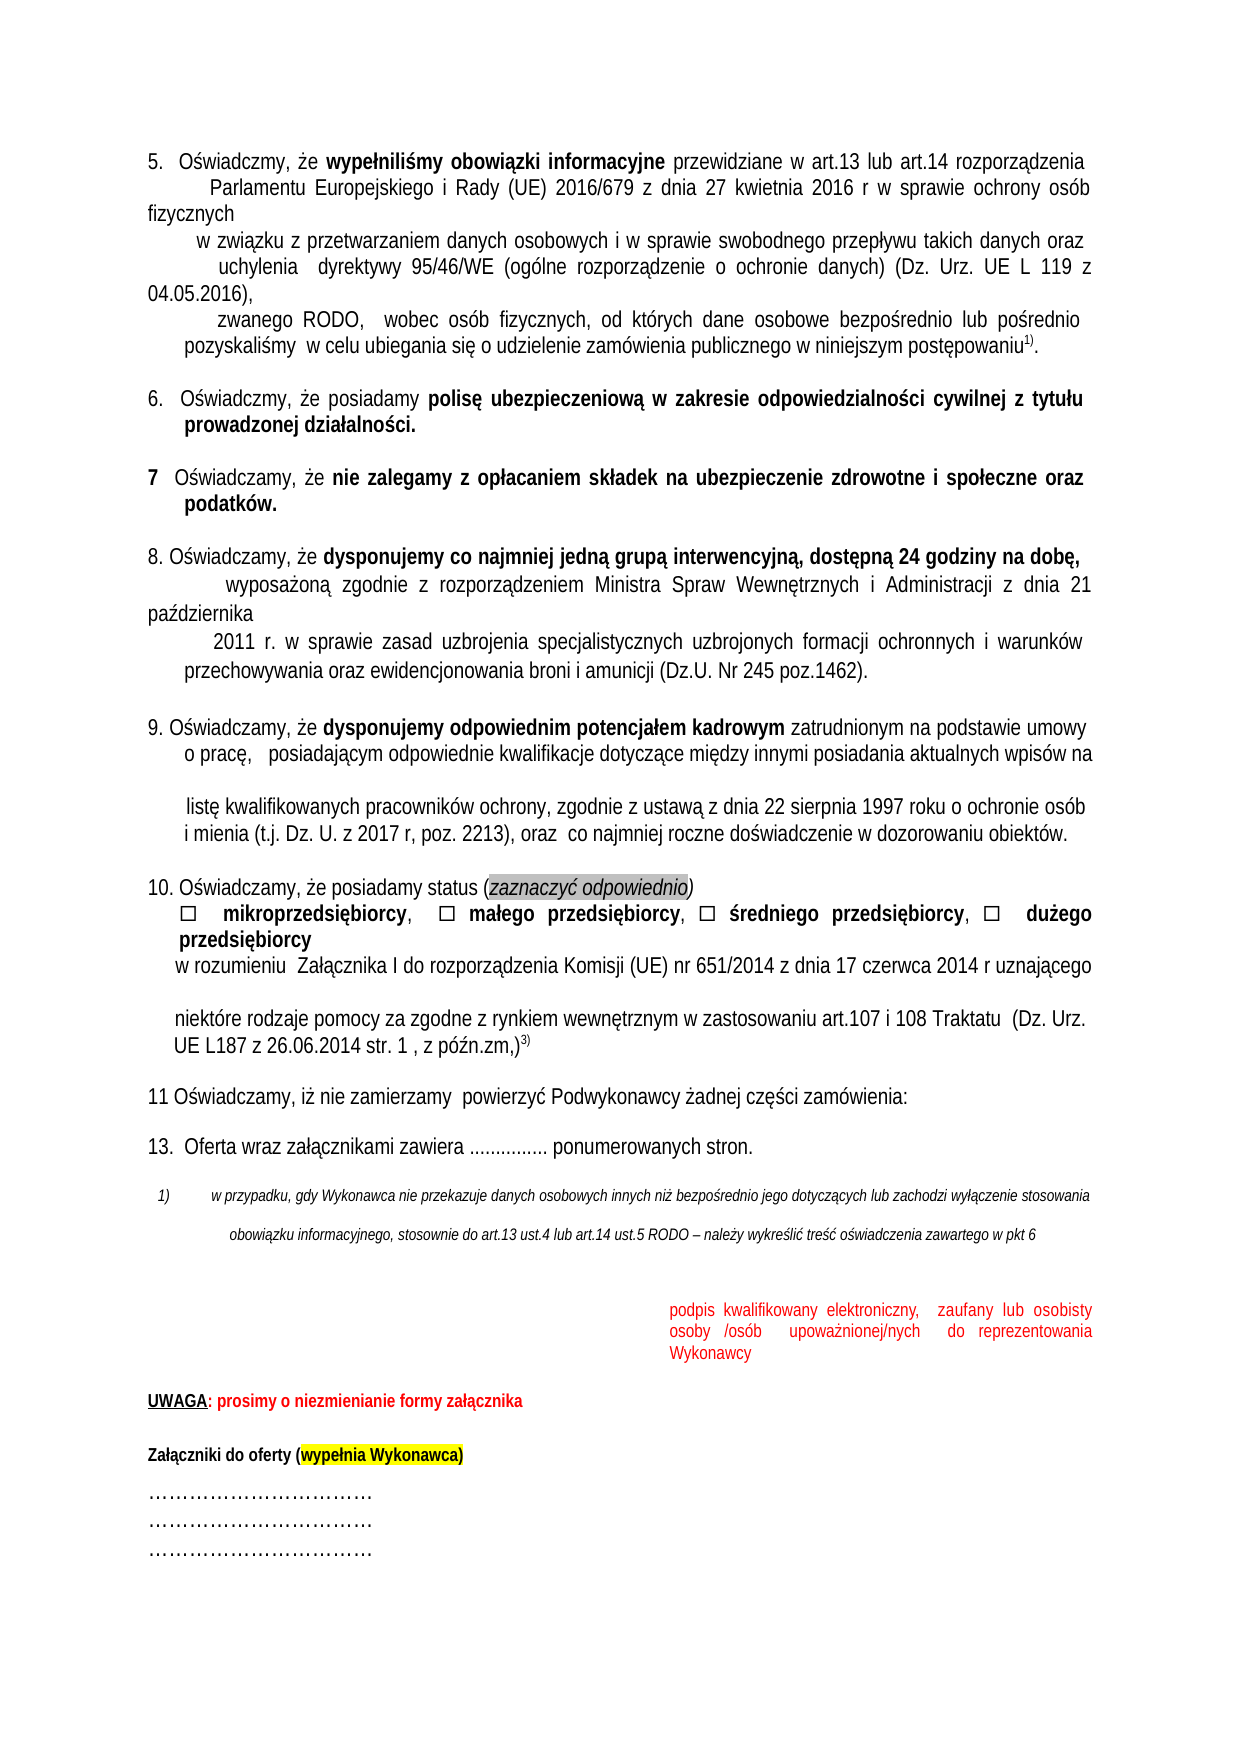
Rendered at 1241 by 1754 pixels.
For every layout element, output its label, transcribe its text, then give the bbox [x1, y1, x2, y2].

text Załączniki do oferty (wypełnia Wykonawca) [148, 1443, 1092, 1465]
text 5. Oświadczmy, że wypełniliśmy obowiązki informacyjne przewidziane w art.13 lub art.14 rozporządzenia Parlamentu Europejskiego i Rady (UE) 2016/679 z dnia 27 kwietnia 2016 r w sprawie ochrony osób fizycznych w związku z przetwarzaniem danych osobowych i w sprawie swobodnego przepływu takich danych oraz uchylenia dyrektywy 95/46/WE (ogólne rozporządzenie o ochronie danych) (Dz. Urz. UE L 119 z 04.05.2016), zwanego RODO, wobec osób fizycznych, od których dane osobowe bezpośrednio lub pośrednio pozyskaliśmy w celu ubiegania się o udzielenie zamówienia publicznego w niniejszym postępowaniu1). [148, 148, 1092, 358]
text 9. Oświadczamy, że dysponujemy odpowiednim potencjałem kadrowym zatrudnionym na podstawie umowy o pracę, posiadającym odpowiednie kwalifikacje dotyczące między innymi posiadania aktualnych wpisów na listę kwalifikowanych pracowników ochrony, zgodnie z ustawą z dnia 22 sierpnia 1997 roku o ochronie osób i mienia (t.j. Dz. U. z 2017 r, poz. 2213), oraz co najmniej roczne doświadczenie w dozorowaniu obiektów. [148, 714, 1092, 847]
text podpis kwalifikowany elektroniczny, zaufany lub osobisty osoby /osób upoważnionej/nych do reprezentowania Wykonawcy [669, 1298, 1092, 1363]
text 6. Oświadczmy, że posiadamy polisę ubezpieczeniową w zakresie odpowiedzialności cywilnej z tytułu prowadzonej działalności. [148, 385, 1092, 438]
text UWAGA: prosimy o niezmienianie formy załącznika [148, 1389, 1092, 1411]
text …………………………… [148, 1533, 1092, 1562]
text w rozumieniu Załącznika I do rozporządzenia Komisji (UE) nr 651/2014 z dnia 17 czerwca 2014 r uznającego niektóre rodzaje pomocy za zgodne z rynkiem wewnętrznym w zastosowaniu art.107 i 108 Traktatu (Dz. Urz. UE L187 z 26.06.2014 str. 1 , z późn.zm,)3) [148, 952, 1092, 1058]
text …………………………… [148, 1476, 1092, 1504]
text 11 Oświadczamy, iż nie zamierzamy powierzyć Podwykonawcy żadnej części zamówienia: [148, 1083, 1092, 1109]
text mikroprzedsiębiorcy, małego przedsiębiorcy, średniego przedsiębiorcy, dużego przedsiębiorcy [179, 900, 1092, 952]
text 7 Oświadczamy, że nie zalegamy z opłacaniem składek na ubezpieczenie zdrowotne i społeczne oraz podatków. [148, 464, 1092, 517]
text 13. Oferta wraz załącznikami zawiera ............... ponumerowanych stron. [148, 1133, 1092, 1160]
text 10. Oświadczamy, że posiadamy status (zaznaczyć odpowiednio) [148, 873, 1092, 900]
text 8. Oświadczamy, że dysponujemy co najmniej jedną grupą interwencyjną, dostępną 24 godziny na dobę, wyposażoną zgodnie z rozporządzeniem Ministra Spraw Wewnętrznych i Administracji z dnia 21 października 2011 r. w sprawie zasad uzbrojenia specjalistycznych uzbrojonych formacji ochronnych i warunków przechowywania oraz ewidencjonowania broni i amunicji (Dz.U. Nr 245 poz.1462). [148, 543, 1092, 683]
list w przypadku, gdy Wykonawca nie przekazuje danych osobowych innych niż bezpośrednio jego dotyczących lub zachodzi wyłączenie stosowania obowiązku informacyjnego, stosownie do art.13 ust.4 lub art.14 ust.5 RODO – należy wykreślić treść oświadczenia zawartego w pkt 6 [158, 1186, 1092, 1243]
text …………………………… [148, 1504, 1092, 1533]
